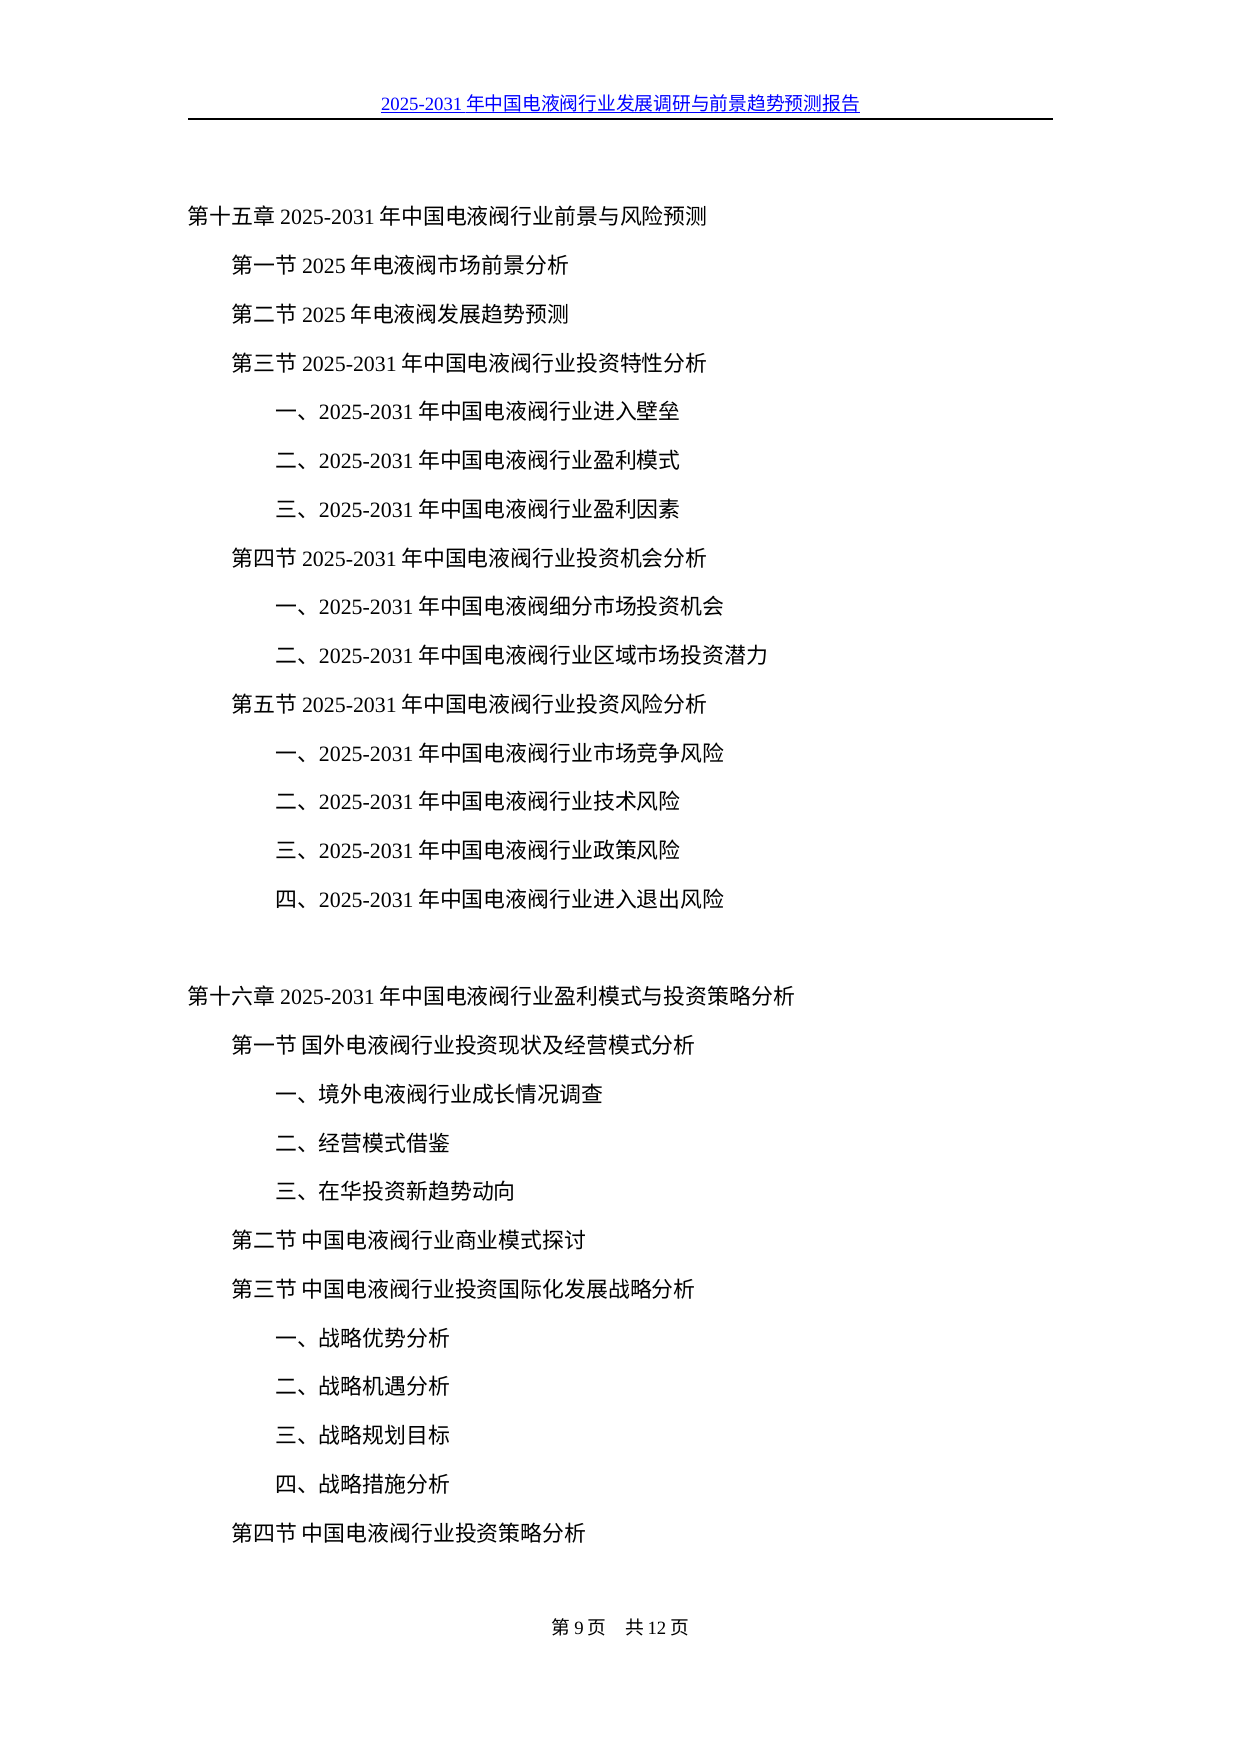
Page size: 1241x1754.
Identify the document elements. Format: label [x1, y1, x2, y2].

text [187, 150, 1053, 1548]
